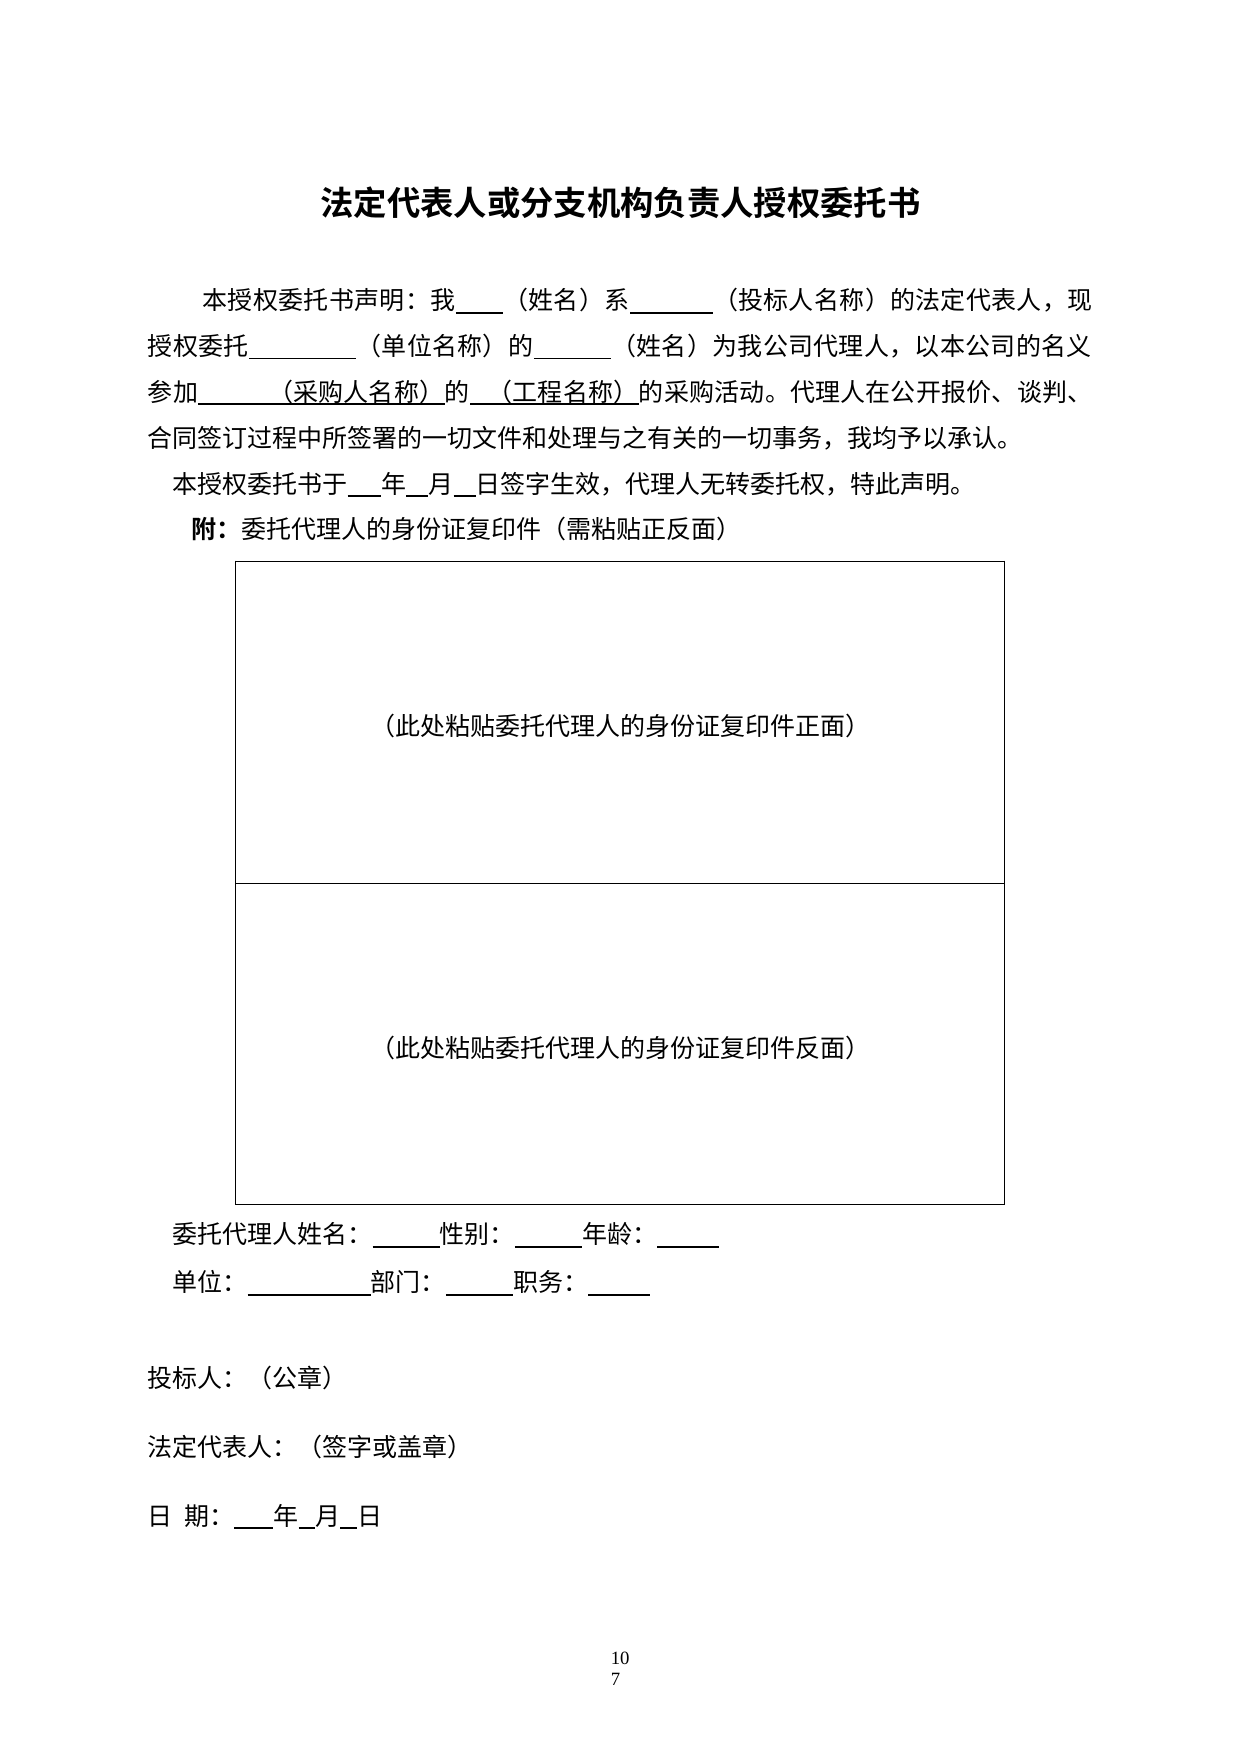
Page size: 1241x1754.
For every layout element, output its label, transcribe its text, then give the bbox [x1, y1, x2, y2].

text 单位： 部门： 职务： [148, 1253, 1092, 1301]
text 附：委托代理人的身份证复印件（需粘贴正反面） [148, 502, 1092, 548]
text 投标人：（公章） [148, 1332, 1092, 1401]
text 日 期： 年 月 日 [148, 1470, 1092, 1539]
table_header （此处粘贴委托代理人的身份证复印件正面） [236, 562, 1004, 882]
text 法定代表人或分支机构负责人授权委托书 [148, 177, 1092, 225]
text 法定代表人：（签字或盖章） [148, 1401, 1092, 1470]
text 委托代理人姓名： 性别： 年龄： [148, 1205, 1092, 1253]
text 本授权委托书声明：我 （姓名）系 （投标人名称）的法定代表人，现授权委托 （单位名称）的 （姓名）为我公司代理人，以本公司的名义参加 （采购人名称）的 （工程名称）的采购活动。代理人在公开报价、谈判、合同签订过程中所签署的一切文件和处理与之有关的一切事务，我均予以承认。 [148, 273, 1092, 456]
table_cell （此处粘贴委托代理人的身份证复印件反面） [236, 884, 1004, 1204]
text 本授权委托书于 年 月 日签字生效，代理人无转委托权，特此声明。 [148, 456, 1092, 502]
